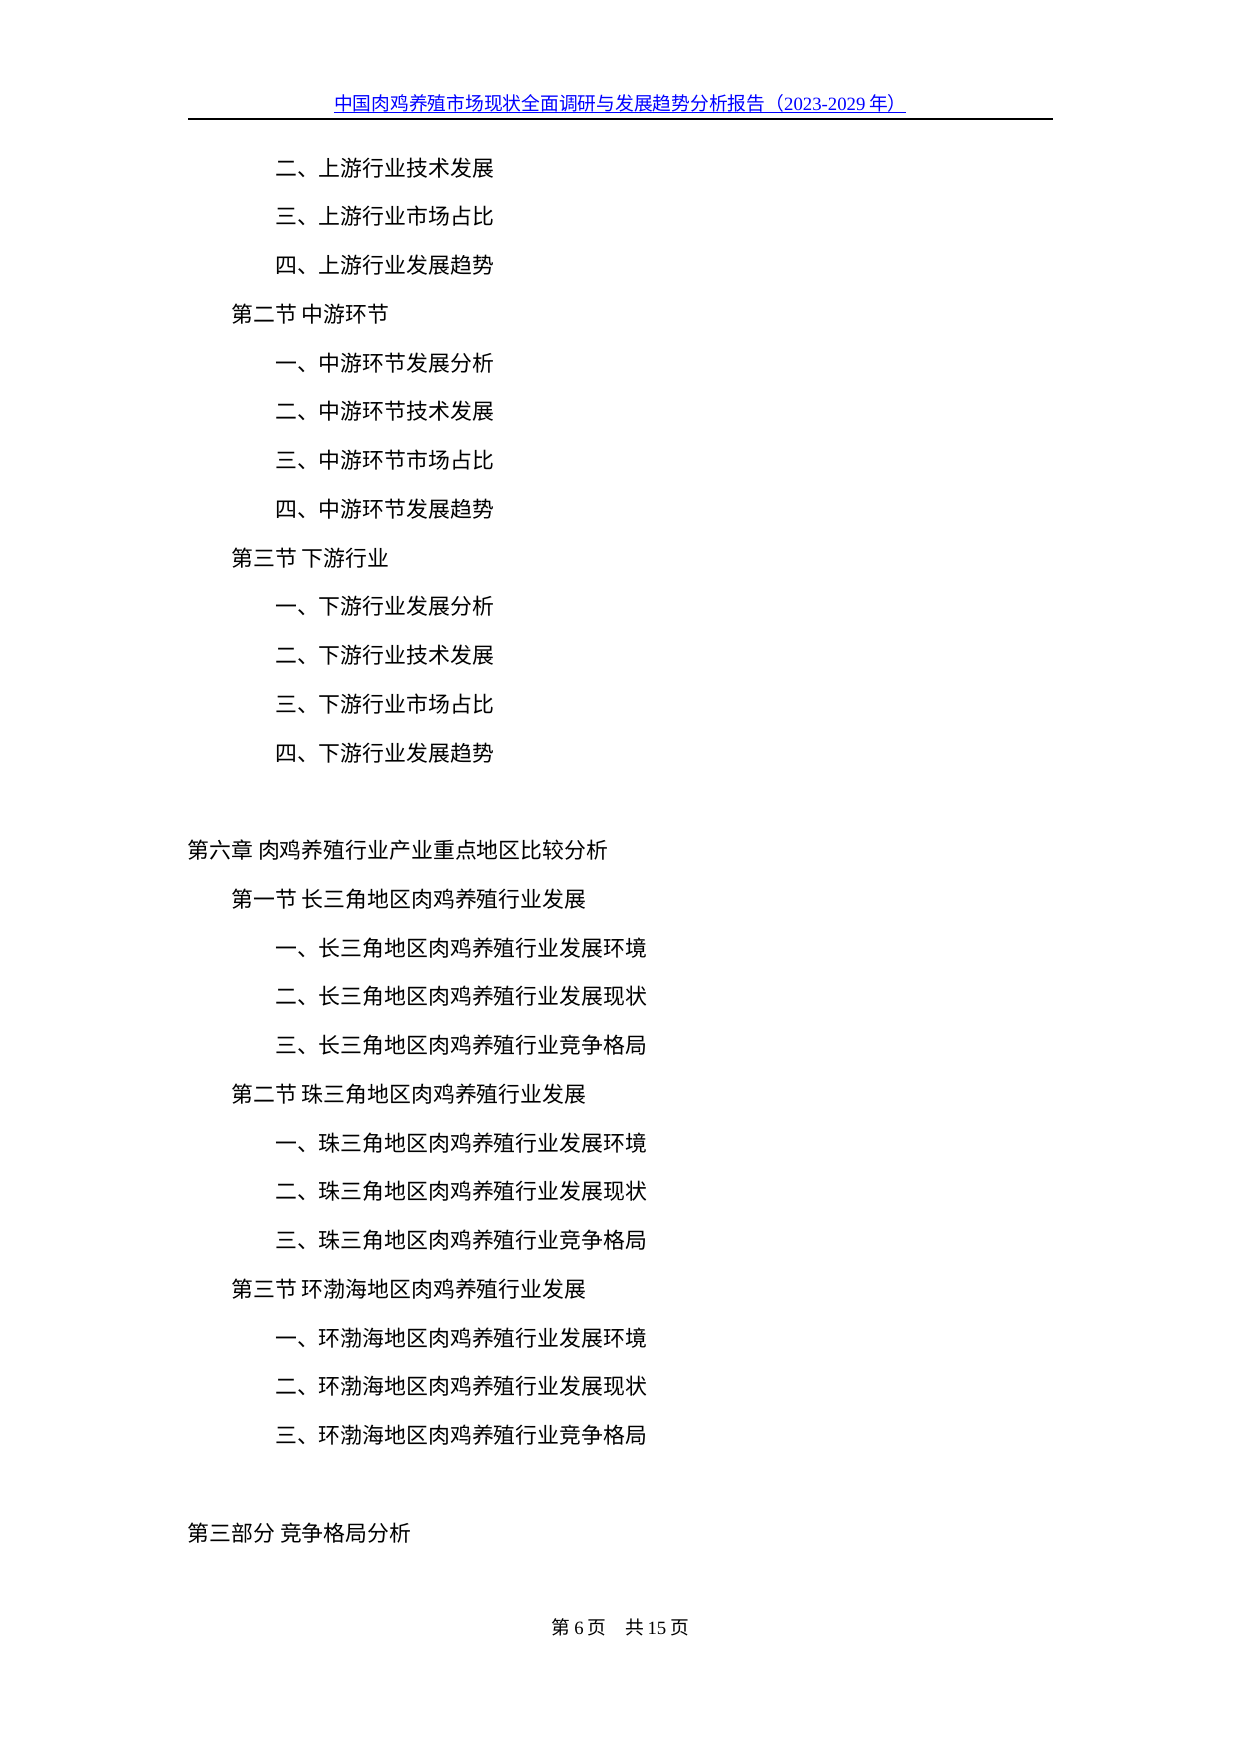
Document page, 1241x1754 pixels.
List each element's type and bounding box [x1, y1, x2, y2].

text [187, 150, 1053, 1548]
